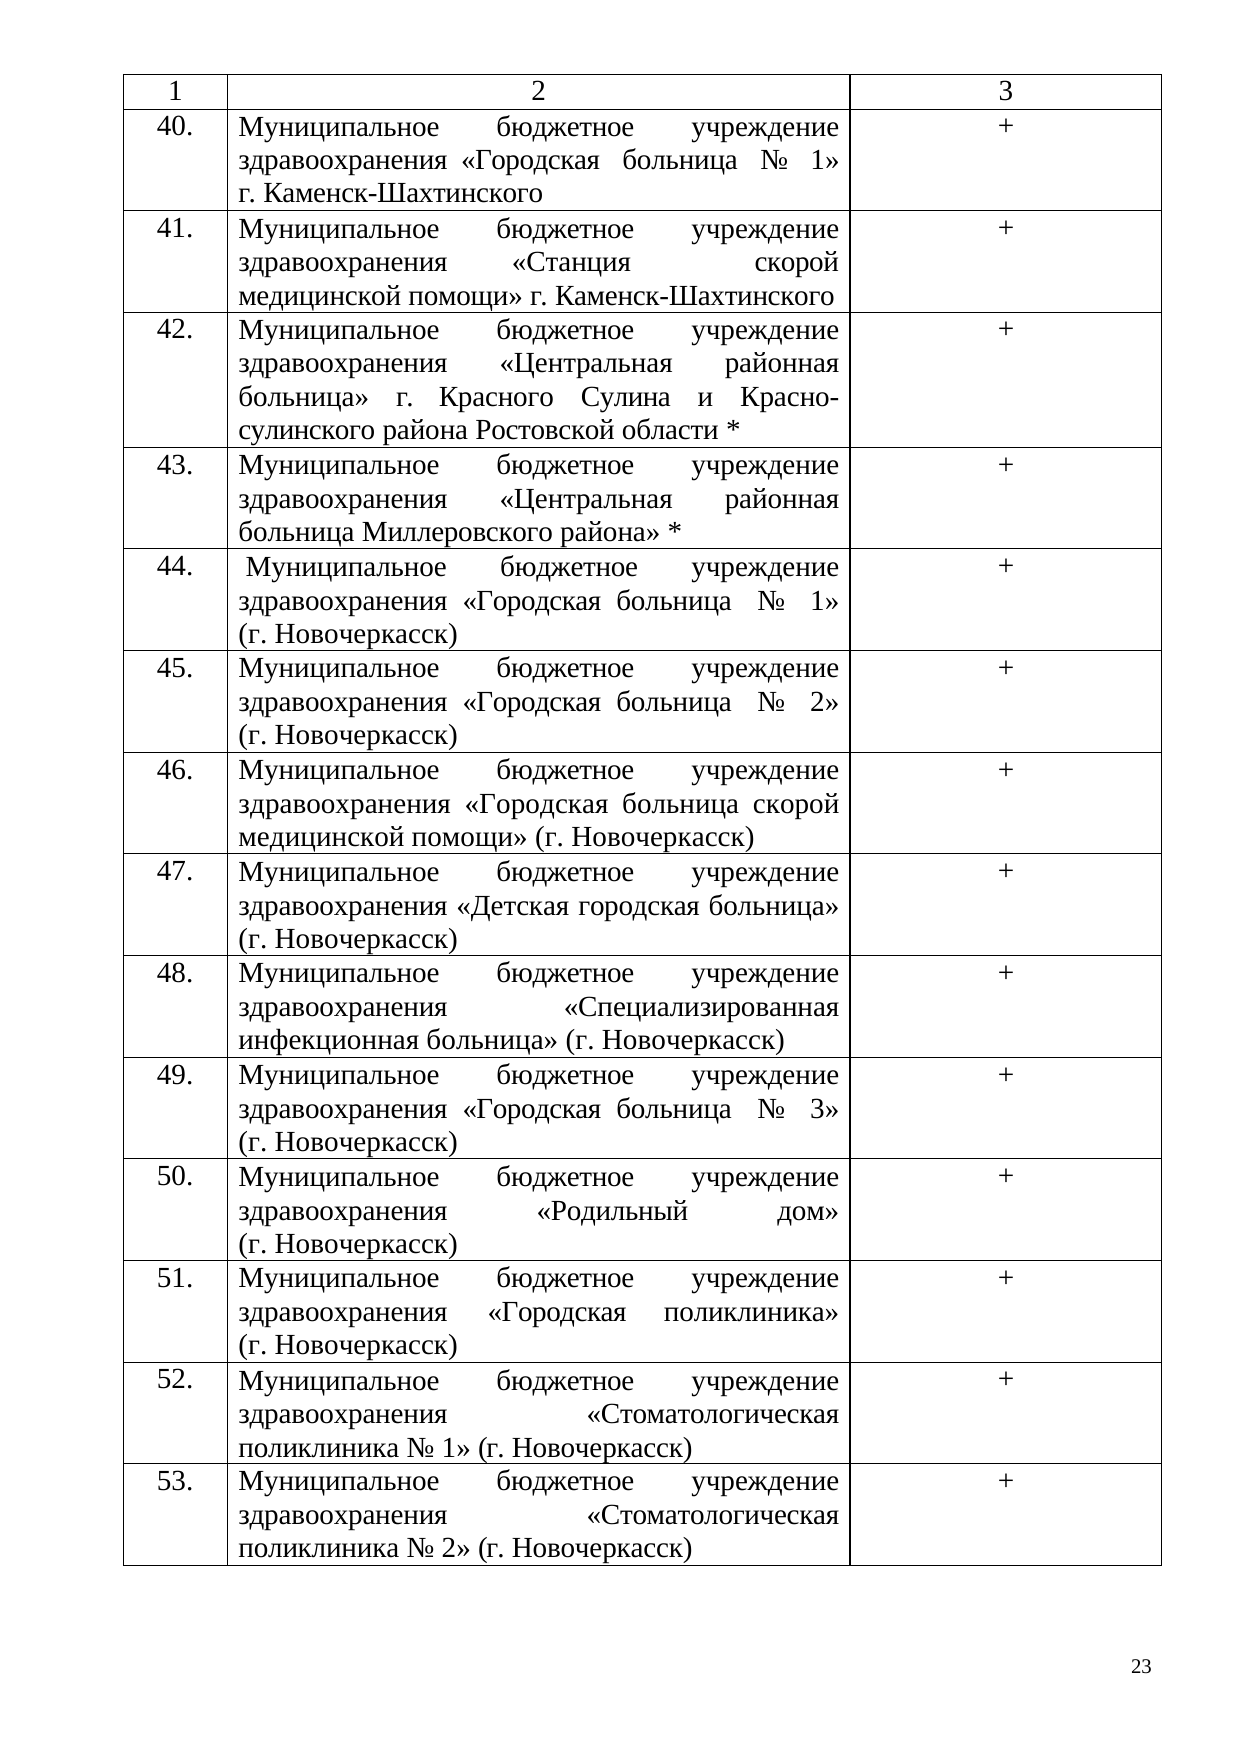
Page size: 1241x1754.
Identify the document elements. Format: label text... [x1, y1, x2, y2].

table_cell + [851, 854, 1161, 955]
table_cell Муниципальное бюджетное учреждение здравоохранения «Детская городская больница» (г. Новочеркасск) [228, 854, 849, 955]
table_cell Муниципальное бюджетное учреждение здравоохранения «Городская поликлиника» (г. Новочеркасск) [228, 1261, 849, 1362]
table_cell 51. [124, 1261, 227, 1362]
table_cell Муниципальное бюджетное учреждение здравоохранения «Родильный дом» (г. Новочеркасск) [228, 1159, 849, 1260]
table_cell Муниципальное бюджетное учреждение здравоохранения «Специализированная инфекционная больница» (г. Новочеркасск) [228, 956, 849, 1057]
table_cell 43. [124, 448, 227, 548]
table_cell 50. [124, 1159, 227, 1260]
table_cell Муниципальное бюджетное учреждение здравоохранения «Городская больница № 1» г. Каменск-Шахтинского [228, 110, 849, 210]
table_header 3 [851, 75, 1161, 108]
table_cell 41. [124, 211, 227, 312]
table_cell + [851, 1261, 1161, 1362]
table_cell 45. [124, 651, 227, 752]
table_cell + [851, 448, 1161, 548]
table_cell 42. [124, 313, 227, 447]
table_cell + [851, 1058, 1161, 1158]
table_cell + [851, 651, 1161, 752]
table_cell Муниципальное бюджетное учреждение здравоохранения «Городская больница № 2» (г. Новочеркасск) [228, 651, 849, 752]
table_cell 44. [124, 549, 227, 650]
table_cell Муниципальное бюджетное учреждение здравоохранения «Стоматологическая поликлиника № 2» (г. Новочеркасск) [228, 1464, 849, 1565]
table_cell + [851, 549, 1161, 650]
table_cell 53. [124, 1464, 227, 1565]
table_cell 52. [124, 1363, 227, 1463]
table_cell 40. [124, 110, 227, 210]
table_cell Муниципальное бюджетное учреждение здравоохранения «Стоматологическая поликлиника № 1» (г. Новочеркасск) [228, 1363, 849, 1463]
table_cell Муниципальное бюджетное учреждение здравоохранения «Станция скорой медицинской помощи» г. Каменск-Шахтинского [228, 211, 849, 312]
table_cell + [851, 1464, 1161, 1565]
table_cell Муниципальное бюджетное учреждение здравоохранения «Центральная районная больница Миллеровского района» * [228, 448, 849, 548]
table_cell 46. [124, 753, 227, 853]
table_cell 48. [124, 956, 227, 1057]
table_cell + [851, 1159, 1161, 1260]
table_cell + [851, 956, 1161, 1057]
table_cell 49. [124, 1058, 227, 1158]
table_cell + [851, 110, 1161, 210]
table_cell + [851, 313, 1161, 447]
table_header 1 [124, 75, 227, 108]
table_cell + [851, 753, 1161, 853]
table_cell 47. [124, 854, 227, 955]
table_header 2 [228, 75, 849, 108]
table_cell Муниципальное бюджетное учреждение здравоохранения «Центральная районная больница» г. Красного Сулина и Красно- сулинского района Ростовской области * [228, 313, 849, 447]
table_cell + [851, 1363, 1161, 1463]
table_cell Муниципальное бюджетное учреждение здравоохранения «Городская больница скорой медицинской помощи» (г. Новочеркасск) [228, 753, 849, 853]
table_cell Муниципальное бюджетное учреждение здравоохранения «Городская больница № 1» (г. Новочеркасск) [228, 549, 849, 650]
table_cell + [851, 211, 1161, 312]
table_cell Муниципальное бюджетное учреждение здравоохранения «Городская больница № 3» (г. Новочеркасск) [228, 1058, 849, 1158]
